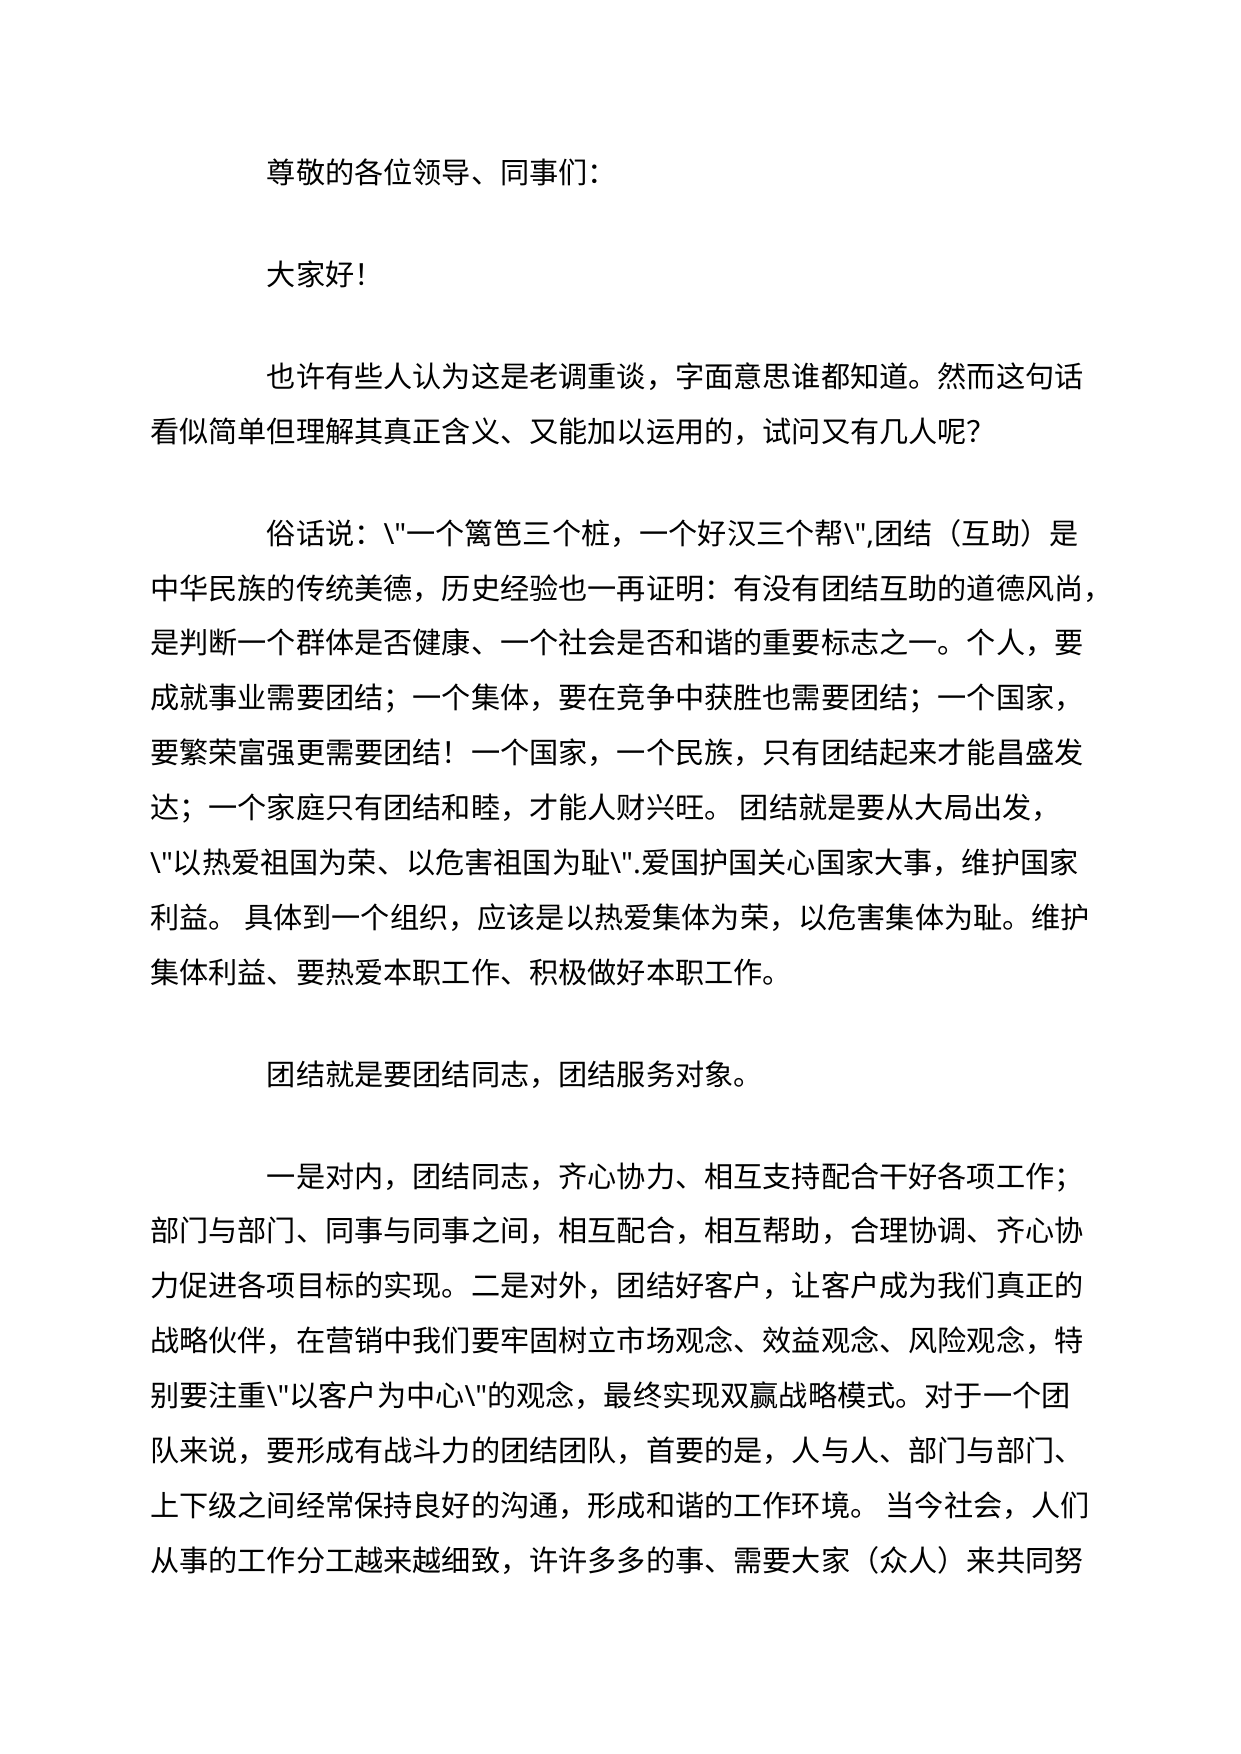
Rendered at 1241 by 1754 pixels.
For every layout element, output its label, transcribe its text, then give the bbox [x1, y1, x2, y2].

text 俗话说：\"一个篱笆三个桩，一个好汉三个帮\",团结（互助）是中华民族的传统美德，历史经验也一再证明：有没有团结互助的道德风尚，是判断一个群体是否健康、一个社会是否和谐的重要标志之一。个人，要成就事业需要团结；一个集体，要在竞争中获胜也需要团结；一个国家，要繁荣富强更需要团结！一个国家，一个民族，只有团结起来才能昌盛发达；一个家庭只有团结和睦，才能人财兴旺。 团结就是要从大局出发，\"以热爱祖国为荣、以危害祖国为耻\".爱国护国关心国家大事，维护国家利益。 具体到一个组织，应该是以热爱集体为荣，以危害集体为耻。维护集体利益、要热爱本职工作、积极做好本职工作。 [150, 510, 1090, 992]
text 也许有些人认为这是老调重谈，字面意思谁都知道。然而这句话看似简单但理解其真正含义、又能加以运用的，试问又有几人呢？ [150, 353, 1090, 451]
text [150, 1153, 1090, 1580]
text 大家好！ [150, 252, 1090, 294]
text 团结就是要团结同志，团结服务对象。 [150, 1051, 1090, 1094]
text 尊敬的各位领导、同事们： [150, 150, 1090, 192]
